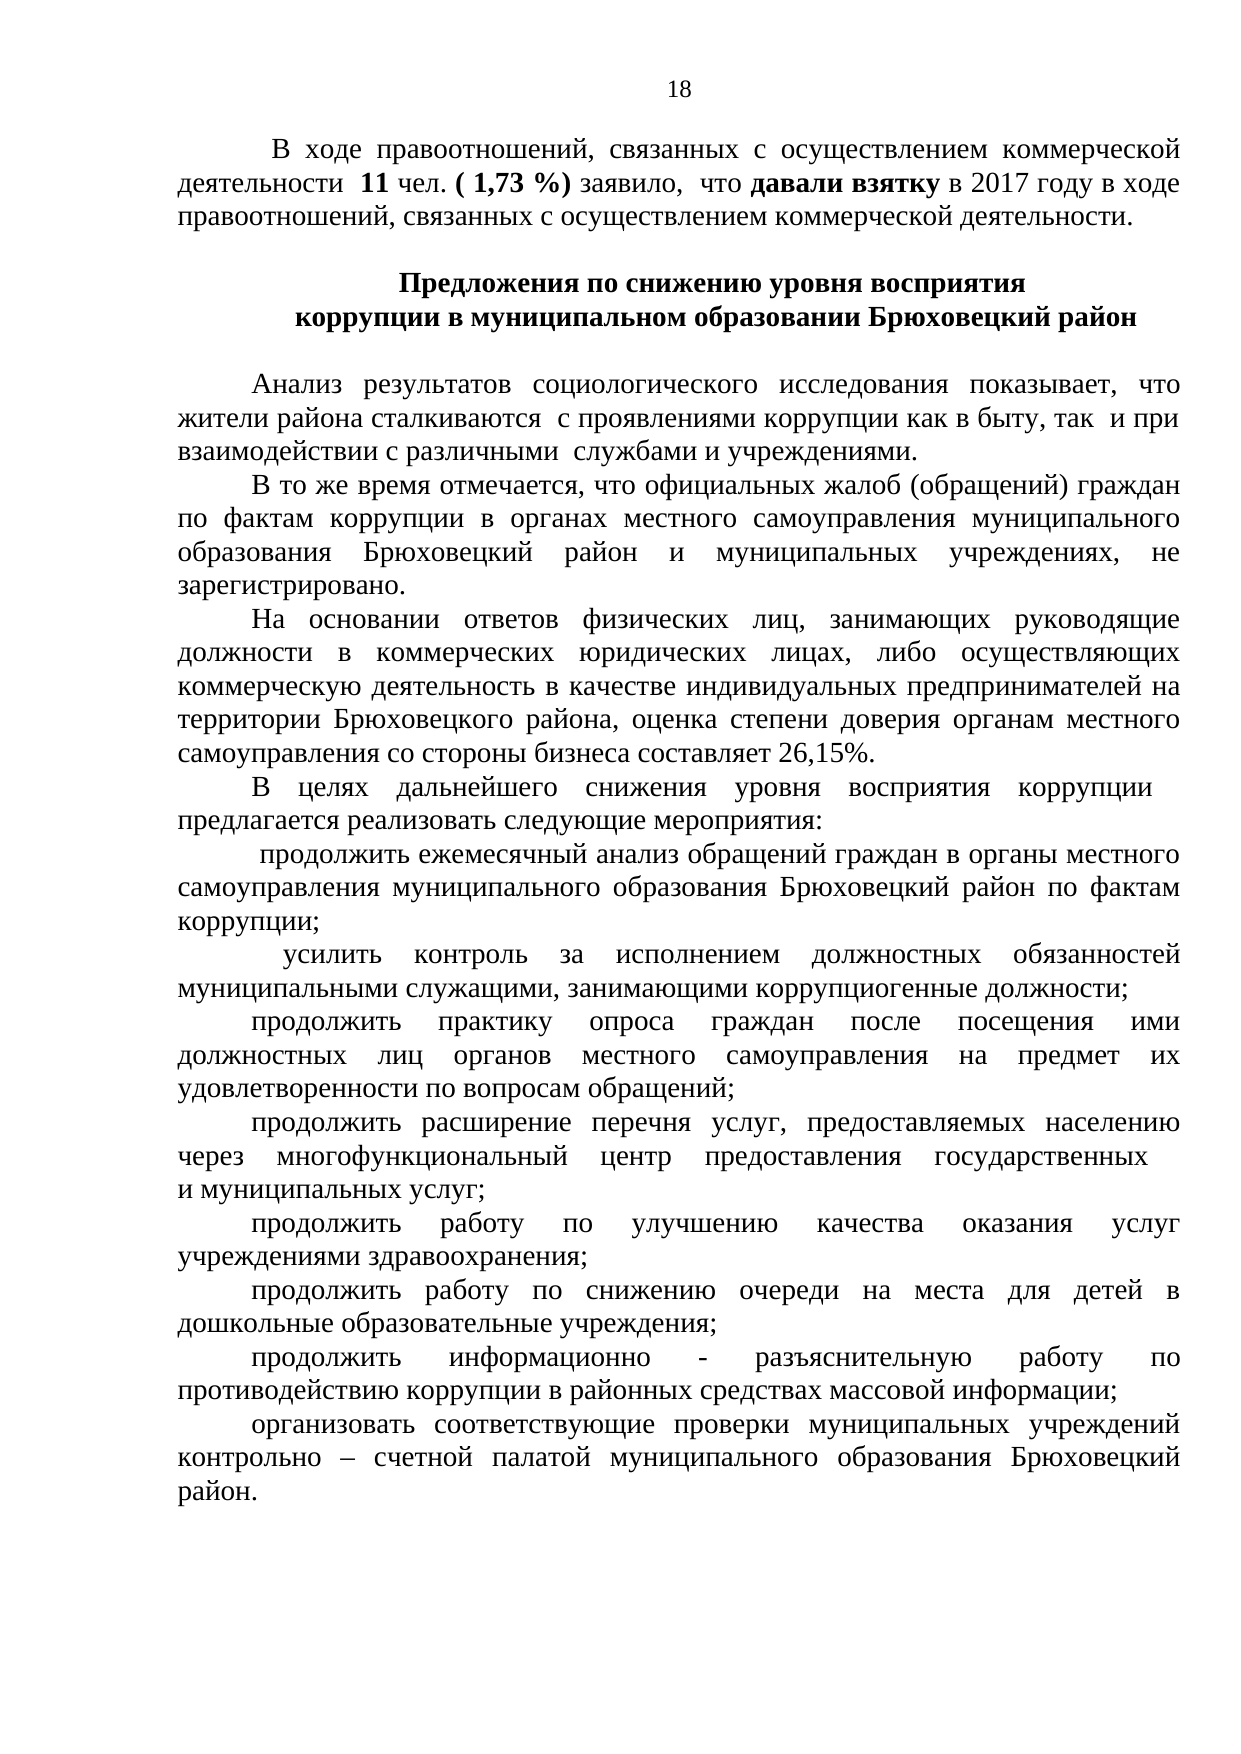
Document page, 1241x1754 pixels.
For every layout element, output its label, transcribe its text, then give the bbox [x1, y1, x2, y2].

text продолжить расширение перечня услуг, предоставляемых населению через многофункциональный центр предоставления государственных и муниципальных услуг; [177, 1104, 1181, 1205]
text продолжить информационно - разъяснительную работу по противодействию коррупции в районных средствах массовой информации; [177, 1339, 1181, 1406]
text В ходе правоотношений, связанных с осуществлением коммерческой деятельности 11 чел. ( 1,73 %) заявило, что давали взятку в 2017 году в ходе правоотношений, связанных с осуществлением коммерческой деятельности. [177, 131, 1181, 232]
text Предложения по снижению уровня восприятия коррупции в муниципальном образовании Брюховецкий район [251, 266, 1181, 333]
text продолжить практику опроса граждан после посещения ими должностных лиц органов местного самоуправления на предмет их удовлетворенности по вопросам обращений; [177, 1003, 1181, 1104]
text В то же время отмечается, что официальных жалоб (обращений) граждан по фактам коррупции в органах местного самоуправления муниципального образования Брюховецкий район и муниципальных учреждениях, не зарегистрировано. [177, 467, 1181, 601]
text продолжить работу по улучшению качества оказания услуг учреждениями здравоохранения; [177, 1205, 1181, 1272]
text Анализ результатов социологического исследования показывает, что жители района сталкиваются с проявлениями коррупции как в быту, так и при взаимодействии с различными службами и учреждениями. [177, 366, 1181, 467]
text продолжить работу по снижению очереди на места для детей в дошкольные образовательные учреждения; [177, 1272, 1181, 1339]
text усилить контроль за исполнением должностных обязанностей муниципальными служащими, занимающими коррупциогенные должности; [177, 936, 1181, 1003]
text В целях дальнейшего снижения уровня восприятия коррупции предлагается реализовать следующие мероприятия: [177, 769, 1181, 836]
text организовать соответствующие проверки муниципальных учреждений контрольно – счетной палатой муниципального образования Брюховецкий район. [177, 1406, 1181, 1507]
text продолжить ежемесячный анализ обращений граждан в органы местного самоуправления муниципального образования Брюховецкий район по фактам коррупции; [177, 836, 1181, 936]
text На основании ответов физических лиц, занимающих руководящие должности в коммерческих юридических лицах, либо осуществляющих коммерческую деятельность в качестве индивидуальных предпринимателей на территории Брюховецкого района, оценка степени доверия органам местного самоуправления со стороны бизнеса составляет 26,15%. [177, 601, 1181, 769]
